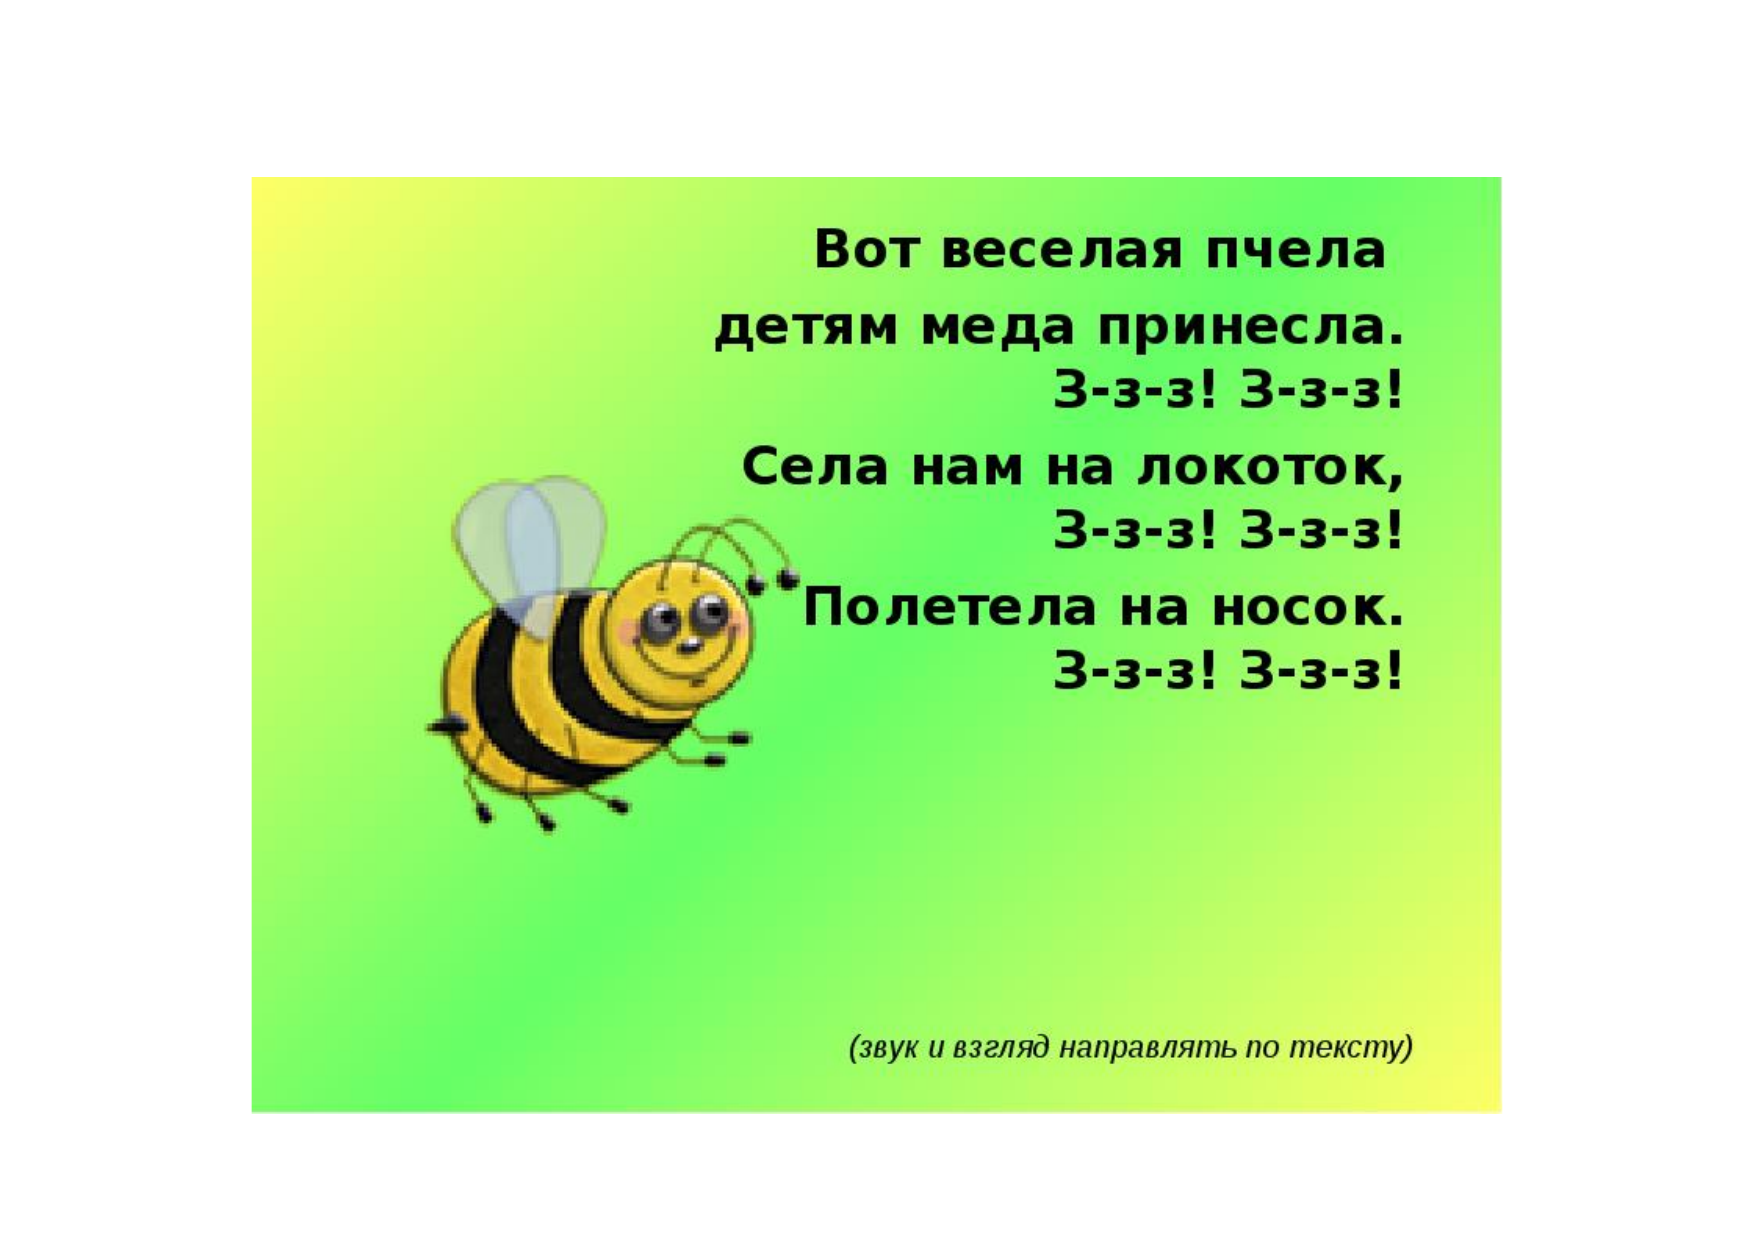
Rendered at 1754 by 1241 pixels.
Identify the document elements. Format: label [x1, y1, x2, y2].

picture [251, 177, 1503, 1114]
